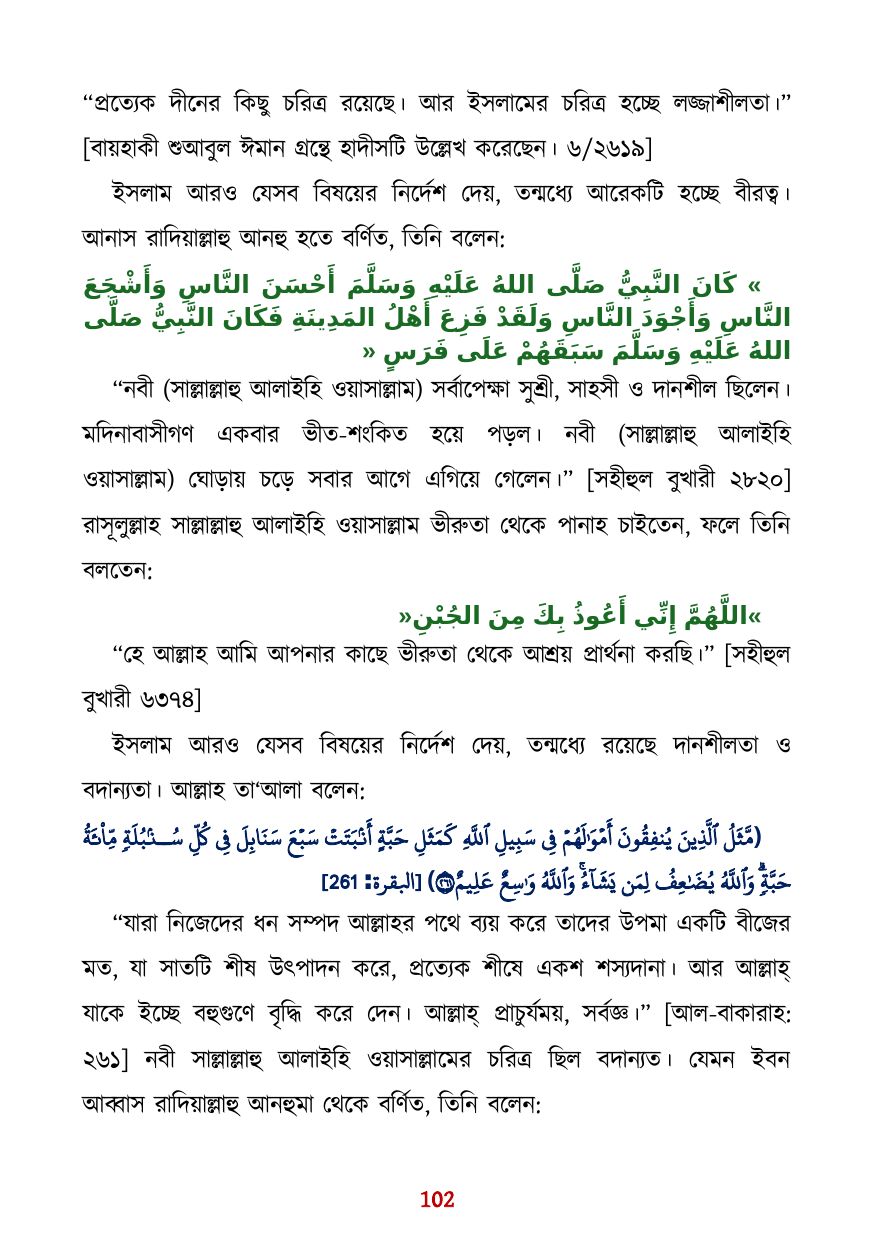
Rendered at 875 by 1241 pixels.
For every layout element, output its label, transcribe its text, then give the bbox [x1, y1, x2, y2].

text “নবী (সাল্লাল্লাহু আলাইহি ওয়াসাল্লাম) সর্বাপেক্ষা সুশ্রী, সাহসী ও দানশীল ছিলেন। মদিনাবাসীগণ একবার ভীত-শংকিত হয়ে পড়ল। নবী (সাল্লাল্লাহু আলাইহি ওয়াসাল্লাম) ঘোড়ায় চড়ে সবার আগে এগিয়ে গেলেন।” [সহীহুল বুখারী ২৮২০] রাসূলুল্লাহ সাল্লাল্লাহু আলাইহি ওয়াসাল্লাম ভীরুতা থেকে পানাহ চাইতেন, ফলে তিনি বলতেন: [83, 369, 791, 589]
text “যারা নিজেদের ধন সম্পদ আল্লাহর পথে ব্যয় করে তাদের উপমা একটি বীজের মত, যা সাতটি শীষ উৎপাদন করে, প্রত্যেক শীষে একশ শস্যদানা। আর আল্লাহ্ যাকে ইচ্ছে বহুগুণে বৃদ্ধি করে দেন। আল্লাহ্ প্রাচুর্যময়, সর্বজ্ঞ।” [আল-বাকারাহ: ২৬১] নবী সাল্লাল্লাহু আলাইহি ওয়াসাল্লামের চরিত্র ছিল বদান্যত। যেমন ইবন আব্বাস রাদিয়াল্লাহু আনহুমা থেকে বর্ণিত, তিনি বলেন: [83, 903, 791, 1123]
text “প্রত্যেক দীনের কিছু চরিত্র রয়েছে। আর ইসলামের চরিত্র হচ্ছে লজ্জাশীলতা।” [বায়হাকী শুআবুল ঈমান গ্রন্থে হাদীসটি উল্লেখ করেছেন। ৬/২৬১৯] [83, 59, 791, 167]
text “হে আল্লাহ আমি আপনার কাছে ভীরুতা থেকে আশ্রয় প্রার্থনা করছি।” [সহীহুল বুখারী ৬৩৭৪] [83, 634, 791, 719]
text » كَانَ النَّبِيُّ صَلَّى اللهُ عَلَيْهِ وَسَلَّمَ أَحْسَنَ النَّاسِ وَأَشْجَعَ النَّاسِ وَأَجْوَدَ النَّاسِ وَلَقَدْ فَزِعَ أَهْلُ المَدِينَةِ فَكَانَ النَّبِيُّ صَلَّى اللهُ عَلَيْهِ وَسَلَّمَ سَبَقَهُمْ عَلَى فَرَسٍ « [83, 270, 791, 365]
text »اللَّهُمَّ إِنِّي أَعُوذُ بِكَ مِنَ الجُبْنِ« [83, 601, 791, 630]
text ইসলাম আরও যেসব বিষয়ের নির্দেশ দেয়, তন্মধ্যে আরেকটি হচ্ছে বীরত্ব। আনাস রাদিয়াল্লাহু আনহু হতে বর্ণিত, তিনি বলেন: [83, 173, 791, 258]
text ইসলাম আরও যেসব বিষয়ের নির্দেশ দেয়, তন্মধ্যে রয়েছে দানশীলতা ও বদান্যতা। আল্লাহ তা‘আলা বলেন: [83, 725, 791, 809]
text ﴿مَّثَلُ ٱلَّذِينَ يُنفِقُونَ أَمۡوَٰلَهُمۡ فِي سَبِيلِ ٱللَّهِ كَمَثَلِ حَبَّةٍ أَنۢبَتَتۡ سَبۡعَ سَنَابِلَ فِي كُلِّ سُنۢبُلَةٖ مِّاْئَةُ حَبَّةٖۗ وَٱللَّهُ يُضَٰعِفُ لِمَن يَشَآءُۚ وَٱللَّهُ وَٰسِعٌ عَلِيمٌ٢٦١﴾ [البقرة: 261] [83, 815, 791, 903]
